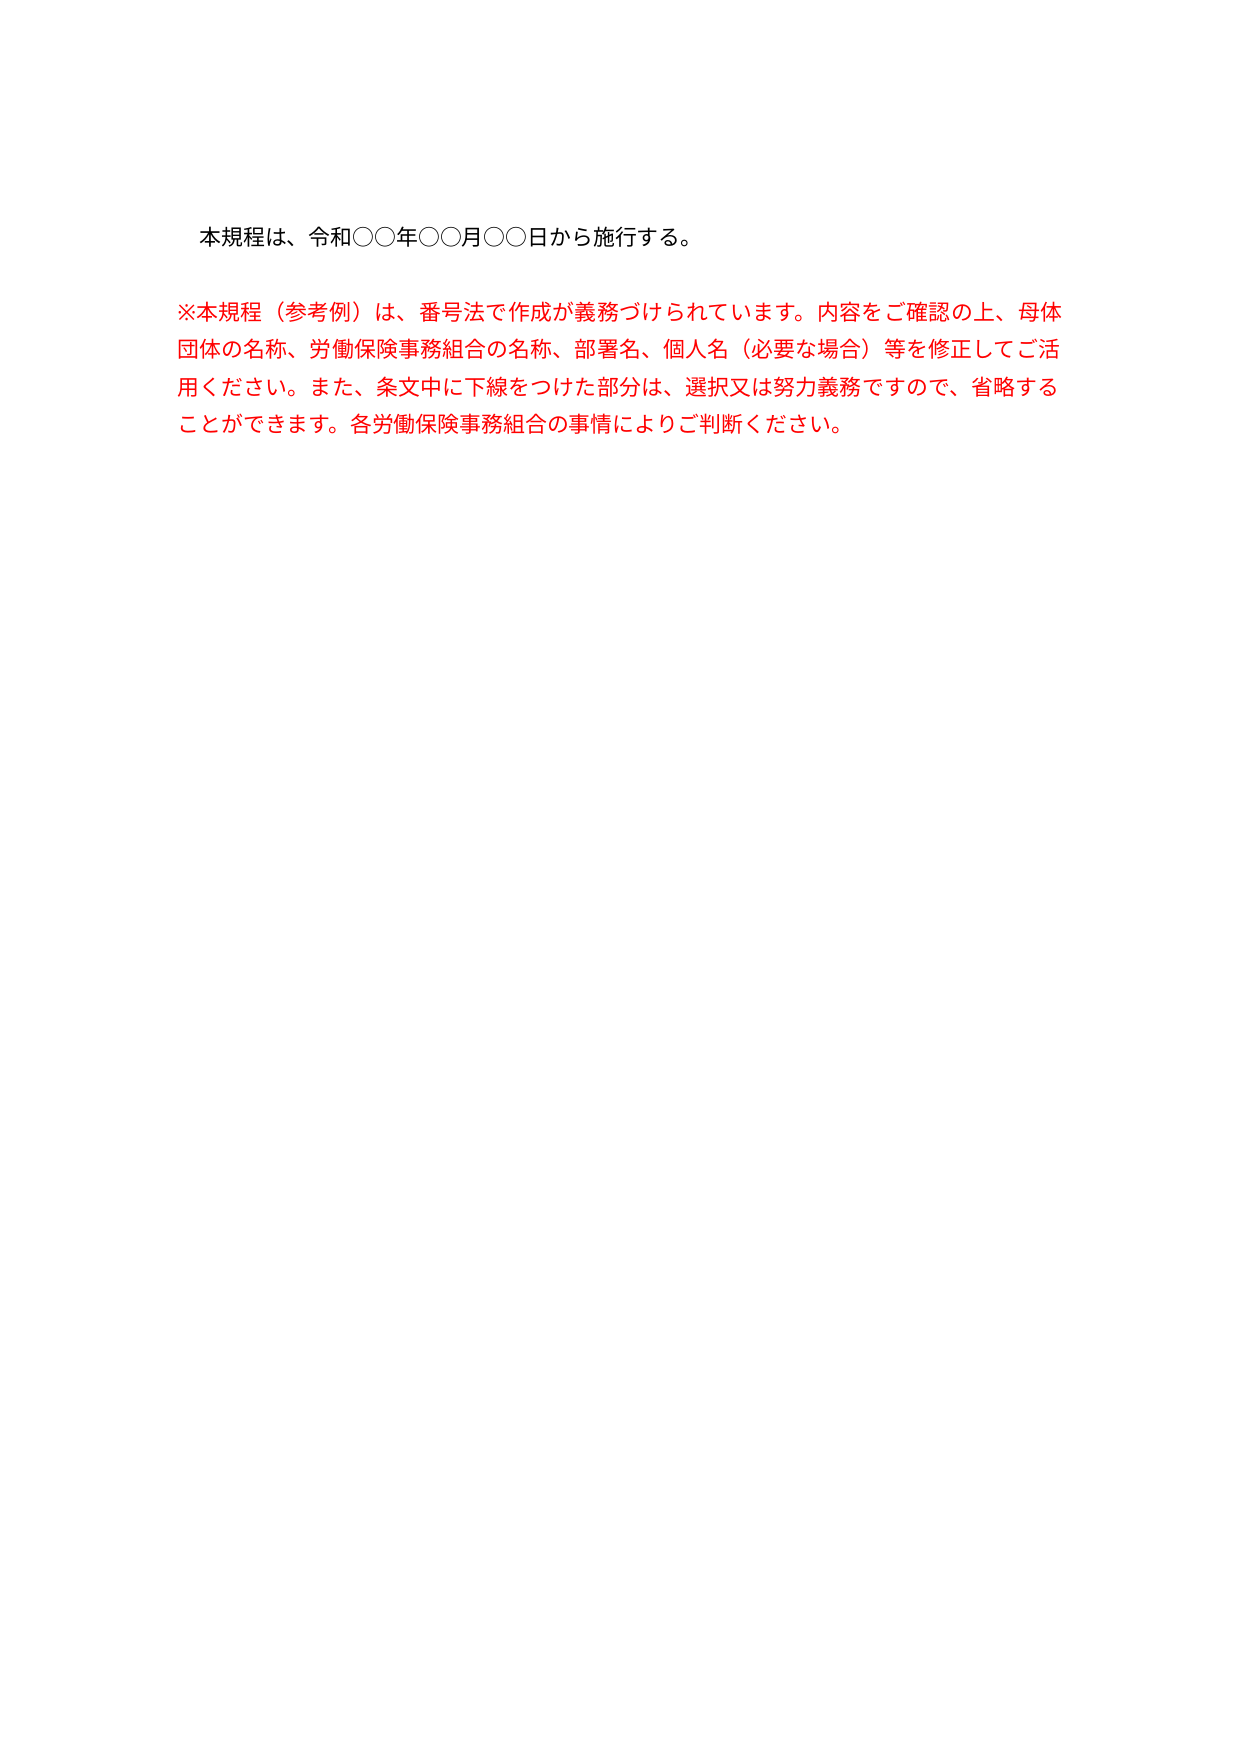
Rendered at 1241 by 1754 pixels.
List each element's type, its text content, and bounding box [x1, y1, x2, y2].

text 本規程は、令和○○年○○月○○日から施行する。 [177, 217, 1063, 254]
text ※本規程（参考例）は、番号法で作成が義務づけられています。内容をご確認の上、母体団体の名称、労働保険事務組合の名称、部署名、個人名（必要な場合）等を修正してご活用ください。また、条文中に下線をつけた部分は、選択又は努力義務ですので、省略することができます。各労働保険事務組合の事情によりご判断ください。 [177, 292, 1063, 442]
